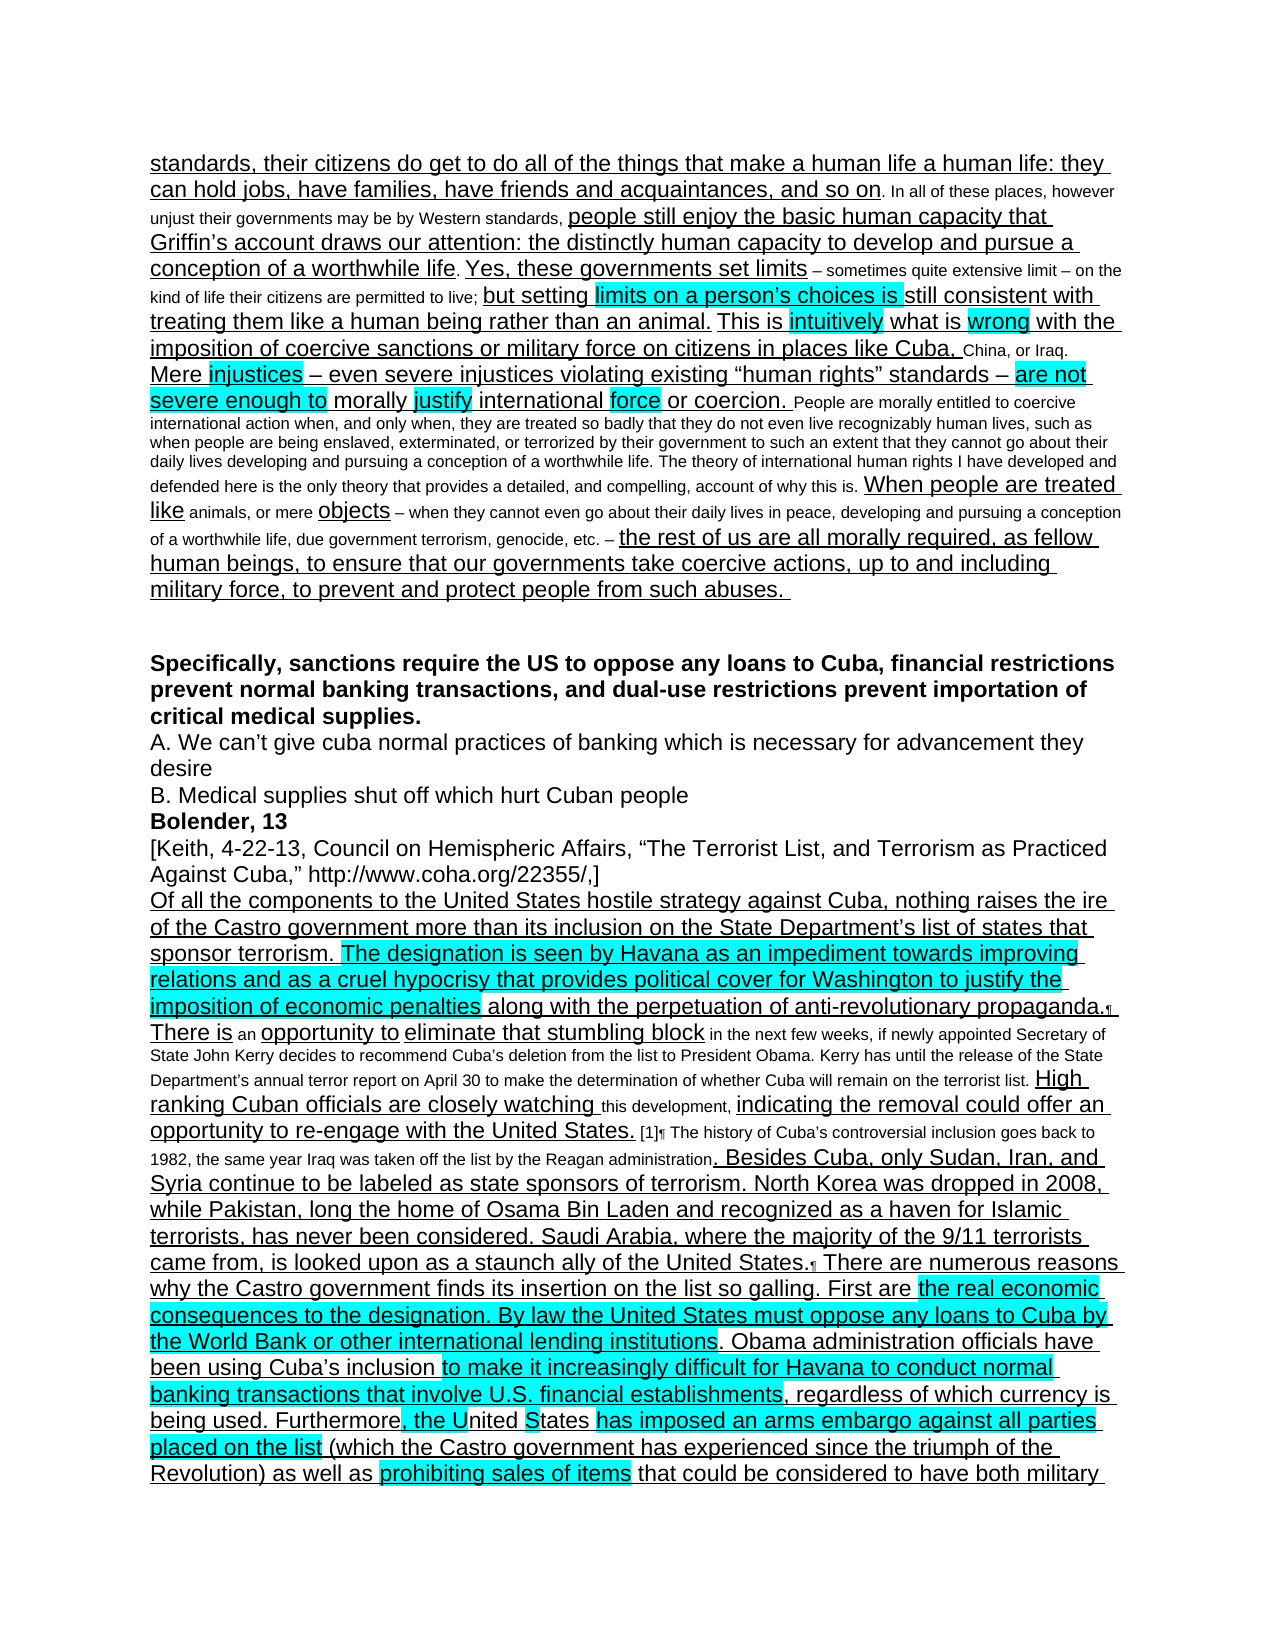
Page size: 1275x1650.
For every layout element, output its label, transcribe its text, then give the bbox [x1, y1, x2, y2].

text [150, 150, 1125, 629]
subtitle Specifically, sanctions require the US to oppose any loans to Cuba, financial restrictions prevent normal banking transactions, and dual-use restrictions prevent importation of critical medical supplies. [150, 650, 1125, 729]
text A. We can’t give cuba normal practices of banking which is necessary for advancement they desire [150, 729, 1125, 782]
text [Keith, 4-22-13, Council on Hemispheric Affairs, “The Terrorist List, and Terrorism as Practiced Against Cuba,” http://www.coha.org/22355/,] [150, 834, 1125, 887]
text Bolender, 13 [150, 808, 1125, 834]
text B. Medical supplies shut off which hurt Cuban people [150, 782, 1125, 808]
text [150, 1273, 1125, 1486]
